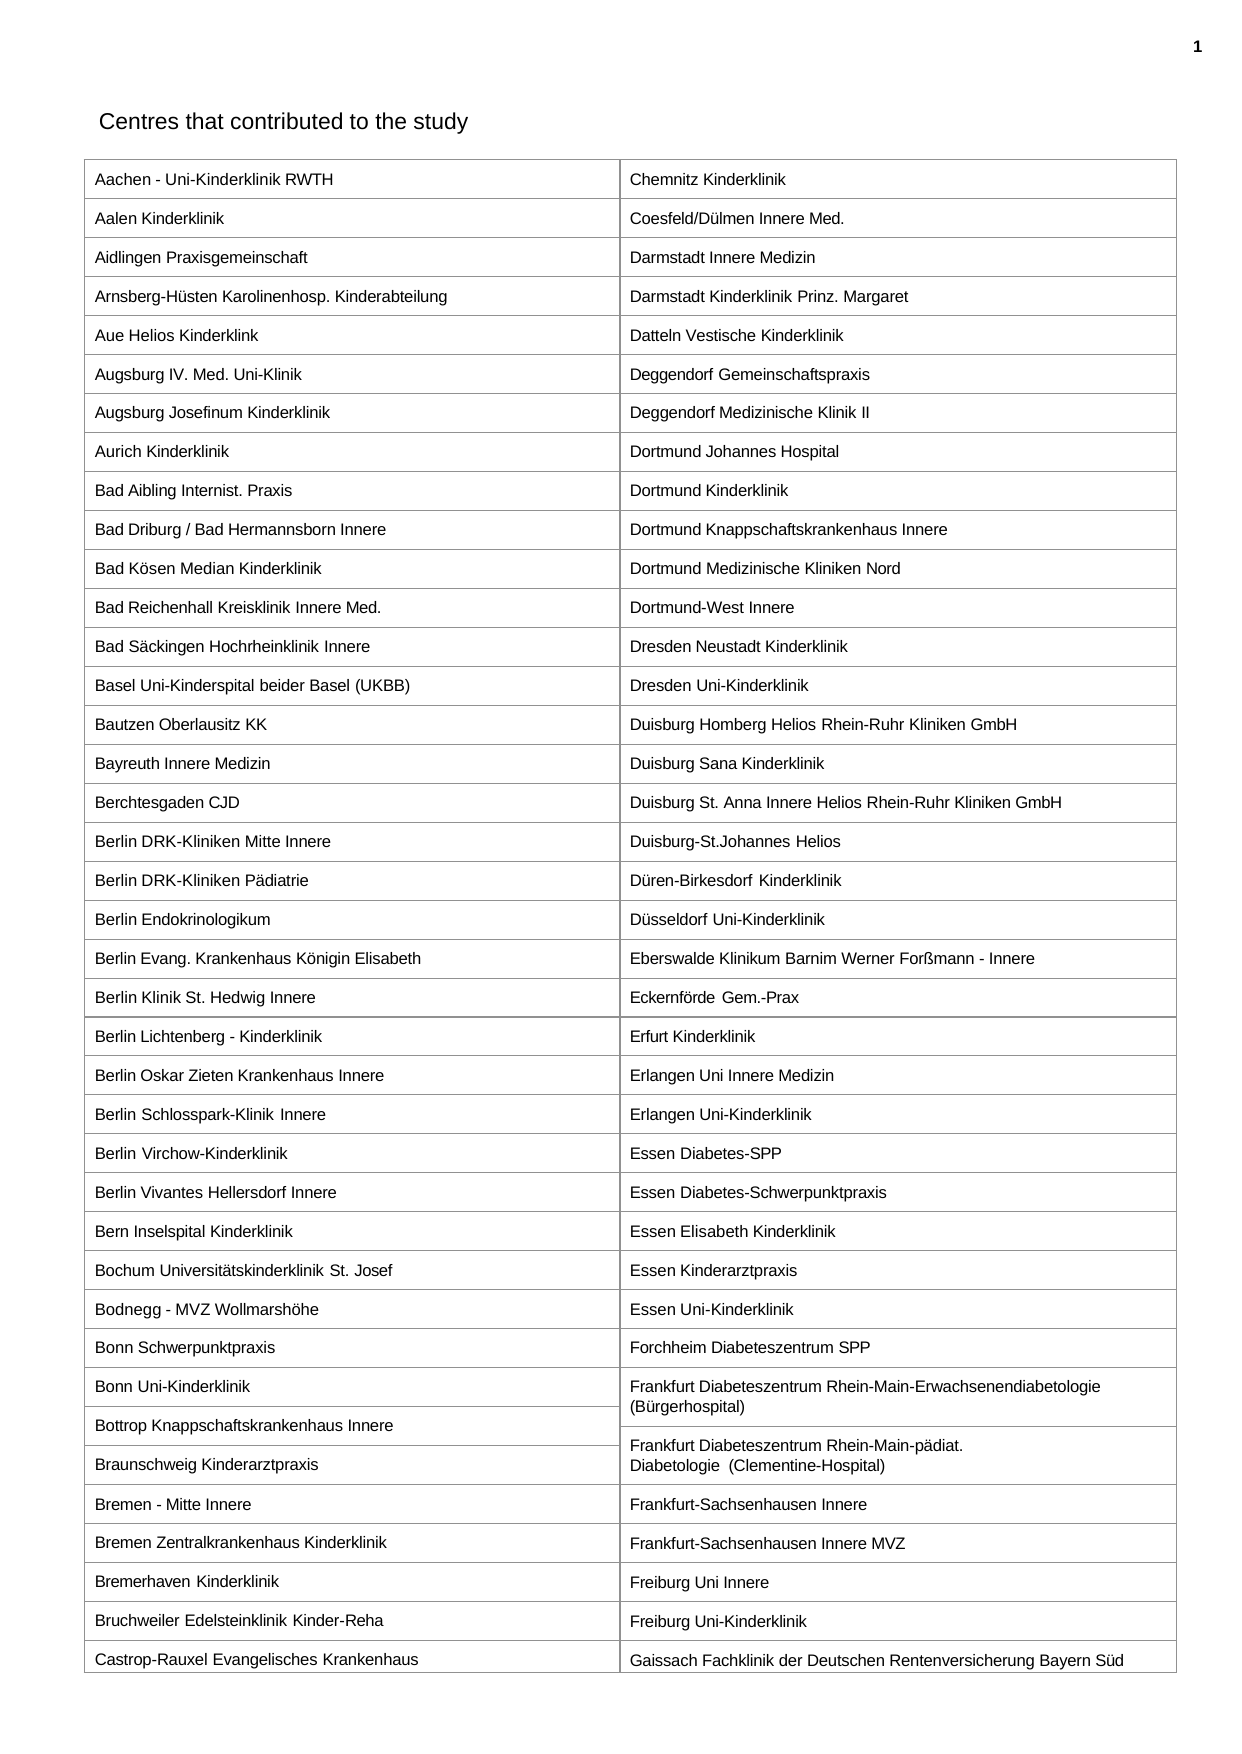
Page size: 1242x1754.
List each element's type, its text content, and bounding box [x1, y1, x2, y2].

table_cell Frankfurt-Sachsenhausen Innere MVZ [621, 1524, 1176, 1562]
table_cell Eckernförde Gem.-Prax [621, 979, 1176, 1016]
table_cell Arnsberg-Hüsten Karolinenhosp. Kinderabteilung [85, 277, 619, 315]
table_cell Deggendorf Gemeinschaftspraxis [621, 355, 1176, 393]
table_cell Berlin DRK-Kliniken Mitte Innere [85, 823, 619, 861]
table_cell Erlangen Uni Innere Medizin [621, 1056, 1176, 1094]
table_cell Datteln Vestische Kinderklinik [621, 316, 1176, 354]
table_cell Bodnegg - MVZ Wollmarshöhe [85, 1290, 619, 1328]
table_cell Bottrop Knappschaftskrankenhaus Innere [85, 1407, 619, 1445]
table_cell Berlin Oskar Zieten Krankenhaus Innere [85, 1056, 619, 1094]
table_cell Eberswalde Klinikum Barnim Werner Forßmann - Innere [621, 940, 1176, 977]
table_cell Dortmund Knappschaftskrankenhaus Innere [621, 511, 1176, 549]
table_cell Bonn Schwerpunktpraxis [85, 1329, 619, 1367]
table_cell Frankfurt Diabeteszentrum Rhein-Main-pädiat. Diabetologie (Clementine-Hospital) [621, 1427, 1176, 1484]
table_cell Bochum Universitätskinderklinik St. Josef [85, 1251, 619, 1289]
table_cell Gaissach Fachklinik der Deutschen Rentenversicherung Bayern Süd [621, 1641, 1176, 1672]
table_cell Dortmund Johannes Hospital [621, 433, 1176, 471]
table_cell Berlin Klinik St. Hedwig Innere [85, 979, 619, 1016]
table_cell Berlin Virchow-Kinderklinik [85, 1134, 619, 1172]
table_cell Erfurt Kinderklinik [621, 1018, 1176, 1055]
table_cell Forchheim Diabeteszentrum SPP [621, 1329, 1176, 1367]
table_cell Duisburg Sana Kinderklinik [621, 745, 1176, 783]
table_cell Darmstadt Kinderklinik Prinz. Margaret [621, 277, 1176, 315]
table_cell Bad Reichenhall Kreisklinik Innere Med. [85, 589, 619, 627]
table_cell Braunschweig Kinderarztpraxis [85, 1446, 619, 1484]
table_cell Freiburg Uni Innere [621, 1563, 1176, 1601]
table_header Aachen - Uni-Kinderklinik RWTH [85, 160, 619, 198]
table_cell Augsburg IV. Med. Uni-Klinik [85, 355, 619, 393]
table_cell Basel Uni-Kinderspital beider Basel (UKBB) [85, 667, 619, 705]
table_cell Aalen Kinderklinik [85, 199, 619, 237]
table_cell Bad Aibling Internist. Praxis [85, 472, 619, 510]
table_cell Freiburg Uni-Kinderklinik [621, 1602, 1176, 1640]
table_cell Essen Uni-Kinderklinik [621, 1290, 1176, 1328]
table_cell Darmstadt Innere Medizin [621, 238, 1176, 276]
table_cell Deggendorf Medizinische Klinik II [621, 394, 1176, 432]
table_cell Berlin Lichtenberg - Kinderklinik [85, 1018, 619, 1055]
table_cell Aidlingen Praxisgemeinschaft [85, 238, 619, 276]
table_cell Aue Helios Kinderklink [85, 316, 619, 354]
table_cell Bremen - Mitte Innere [85, 1485, 619, 1523]
table_cell Duisburg St. Anna Innere Helios Rhein-Ruhr Kliniken GmbH [621, 784, 1176, 822]
table_cell Berlin Schlosspark-Klinik Innere [85, 1095, 619, 1133]
table_cell Bayreuth Innere Medizin [85, 745, 619, 783]
table_cell Dortmund Medizinische Kliniken Nord [621, 550, 1176, 588]
table_cell Berlin DRK-Kliniken Pädiatrie [85, 862, 619, 899]
table_cell Essen Elisabeth Kinderklinik [621, 1212, 1176, 1250]
text Centres that contributed to the study [25, 108, 1212, 134]
table_cell Düren-Birkesdorf Kinderklinik [621, 862, 1176, 899]
table_cell Dortmund Kinderklinik [621, 472, 1176, 510]
table_cell Dresden Uni-Kinderklinik [621, 667, 1176, 705]
table_header Chemnitz Kinderklinik [621, 160, 1176, 198]
table_cell Duisburg Homberg Helios Rhein-Ruhr Kliniken GmbH [621, 706, 1176, 744]
table_cell Bad Driburg / Bad Hermannsborn Innere [85, 511, 619, 549]
table_cell Castrop-Rauxel Evangelisches Krankenhaus [85, 1641, 619, 1672]
table_cell Dresden Neustadt Kinderklinik [621, 628, 1176, 666]
table_cell Essen Kinderarztpraxis [621, 1251, 1176, 1289]
table_cell Dortmund-West Innere [621, 589, 1176, 627]
table_cell Bremen Zentralkrankenhaus Kinderklinik [85, 1524, 619, 1562]
table_cell Berchtesgaden CJD [85, 784, 619, 822]
table_cell Aurich Kinderklinik [85, 433, 619, 471]
table_cell Bruchweiler Edelsteinklinik Kinder-Reha [85, 1602, 619, 1640]
table_cell Essen Diabetes-SPP [621, 1134, 1176, 1172]
table_cell Frankfurt-Sachsenhausen Innere [621, 1485, 1176, 1523]
table_cell Berlin Evang. Krankenhaus Königin Elisabeth [85, 940, 619, 977]
table_cell Bad Kösen Median Kinderklinik [85, 550, 619, 588]
table_cell Bautzen Oberlausitz KK [85, 706, 619, 744]
table_cell Bern Inselspital Kinderklinik [85, 1212, 619, 1250]
table_cell Berlin Endokrinologikum [85, 901, 619, 938]
table_cell Berlin Vivantes Hellersdorf Innere [85, 1173, 619, 1211]
table_cell Bremerhaven Kinderklinik [85, 1563, 619, 1601]
table_cell Coesfeld/Dülmen Innere Med. [621, 199, 1176, 237]
table_cell Erlangen Uni-Kinderklinik [621, 1095, 1176, 1133]
table_cell Bonn Uni-Kinderklinik [85, 1368, 619, 1406]
table_cell Essen Diabetes-Schwerpunktpraxis [621, 1173, 1176, 1211]
table_cell Frankfurt Diabeteszentrum Rhein-Main-Erwachsenendiabetologie (Bürgerhospital) [621, 1368, 1176, 1426]
table_cell Düsseldorf Uni-Kinderklinik [621, 901, 1176, 938]
table_cell Bad Säckingen Hochrheinklinik Innere [85, 628, 619, 666]
table_cell Augsburg Josefinum Kinderklinik [85, 394, 619, 432]
table_cell Duisburg-St.Johannes Helios [621, 823, 1176, 861]
